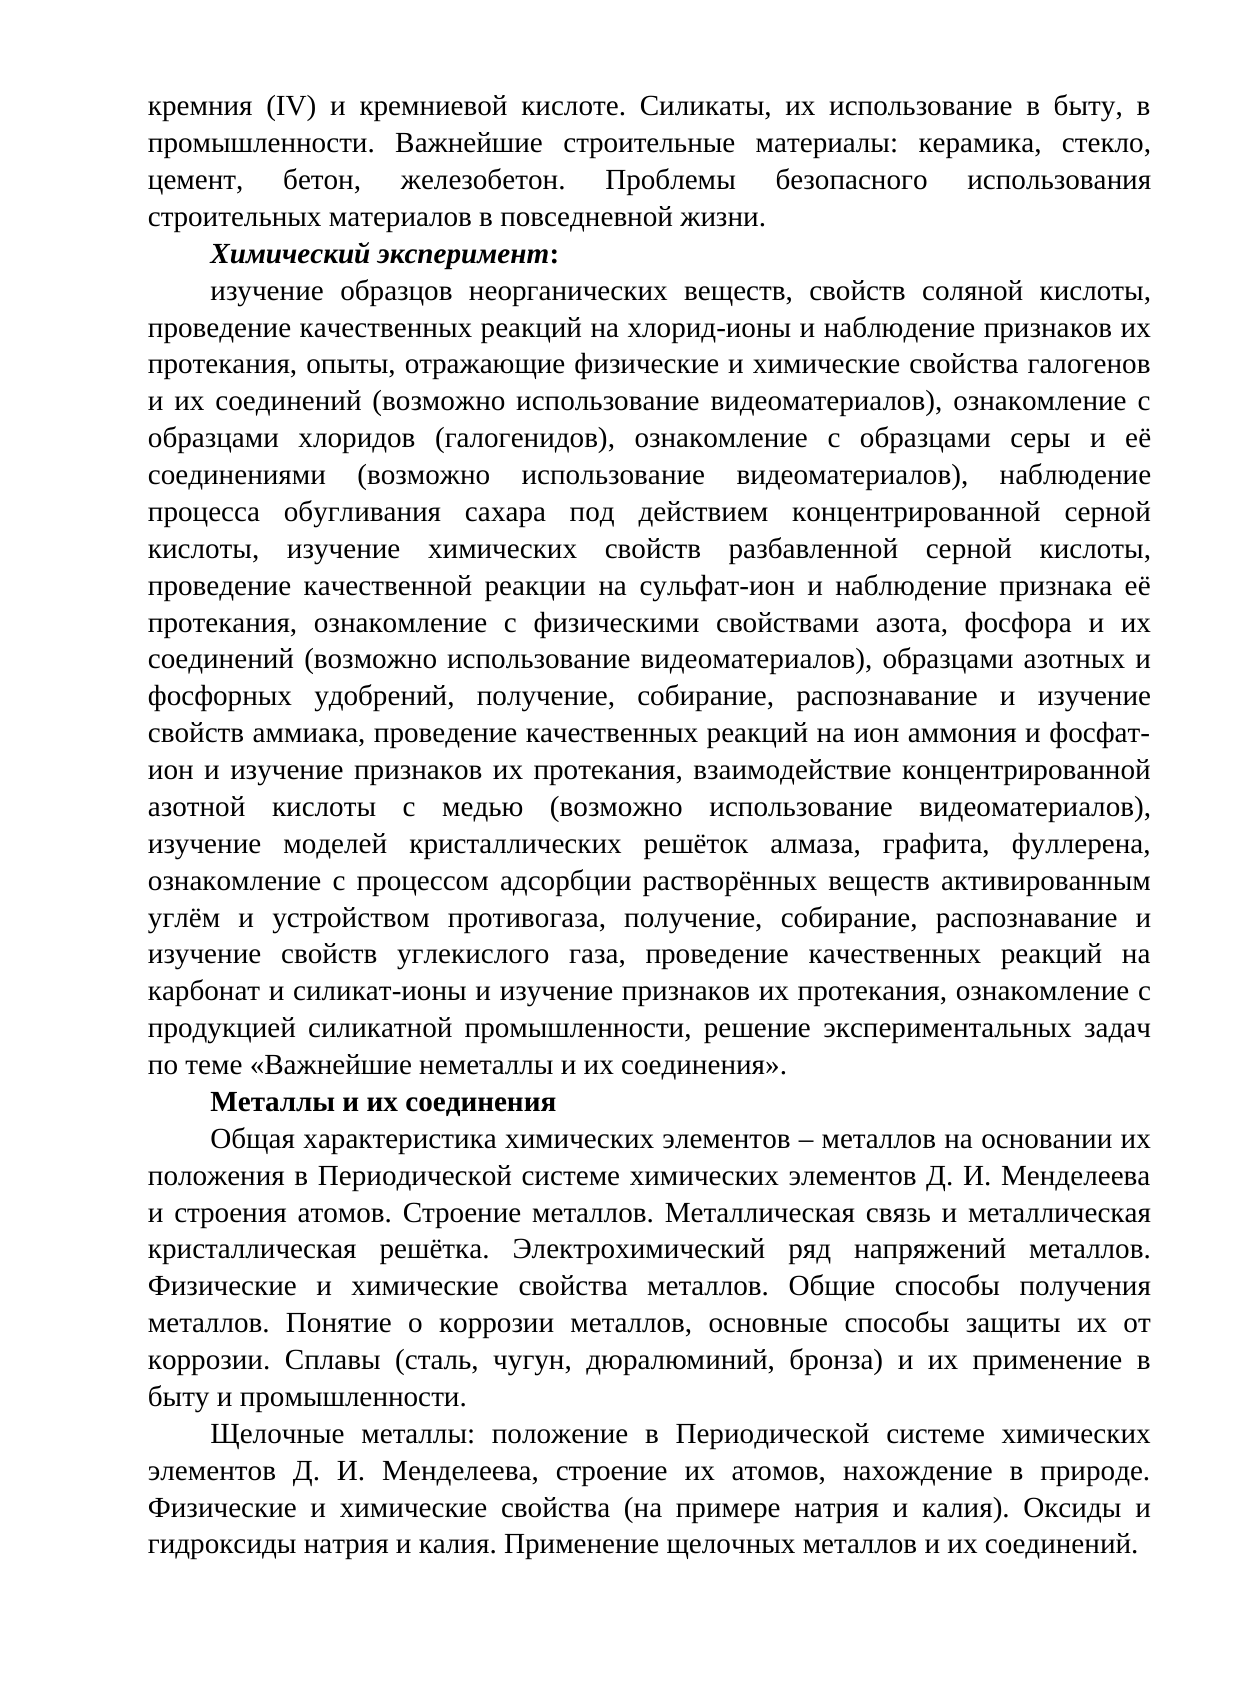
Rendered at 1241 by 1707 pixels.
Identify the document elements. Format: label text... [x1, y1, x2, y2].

text Металлы и их соединения [148, 1084, 1152, 1118]
text Химический эксперимент: [148, 236, 1152, 269]
text Щелочные металлы: положение в Периодической системе химических элементов Д. И. Менделеева, строение их атомов, нахождение в природе. Физические и химические свойства (на примере натрия и калия). Оксиды и гидроксиды натрия и калия. Применение щелочных металлов и их соединений. [148, 1416, 1152, 1560]
text Общая характеристика химических элементов – металлов на основании их положения в Периодической системе химических элементов Д. И. Менделеева и строения атомов. Строение металлов. Металлическая связь и металлическая кристаллическая решётка. Электрохимический ряд напряжений металлов. Физические и химические свойства металлов. Общие способы получения металлов. Понятие о коррозии металлов, основные способы защиты их от коррозии. Сплавы (сталь, чугун, дюралюминий, бронза) и их применение в быту и промышленности. [148, 1121, 1152, 1413]
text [148, 88, 1152, 233]
text изучение образцов неорганических веществ, свойств соляной кислоты, проведение качественных реакций на хлорид-ионы и наблюдение признаков их протекания, опыты, отражающие физические и химические свойства галогенов и их соединений (возможно использование видеоматериалов), ознакомление с образцами хлоридов (галогенидов), ознакомление с образцами серы и её соединениями (возможно использование видеоматериалов), наблюдение процесса обугливания сахара под действием концентрированной серной кислоты, изучение химических свойств разбавленной серной кислоты, проведение качественной реакции на сульфат-ион и наблюдение признака её протекания, ознакомление с физическими свойствами азота, фосфора и их соединений (возможно использование видеоматериалов), образцами азотных и фосфорных удобрений, получение, собирание, распознавание и изучение свойств аммиака, проведение качественных реакций на ион аммония и фосфат-ион и изучение признаков их протекания, взаимодействие концентрированной азотной кислоты с медью (возможно использование видеоматериалов), изучение моделей кристаллических решёток алмаза, графита, фуллерена, ознакомление с процессом адсорбции растворённых веществ активированным углём и устройством противогаза, получение, собирание, распознавание и изучение свойств углекислого газа, проведение качественных реакций на карбонат и силикат-ионы и изучение признаков их протекания, ознакомление с продукцией силикатной промышленности, решение экспериментальных задач по теме «Важнейшие неметаллы и их соединения». [148, 273, 1152, 1081]
